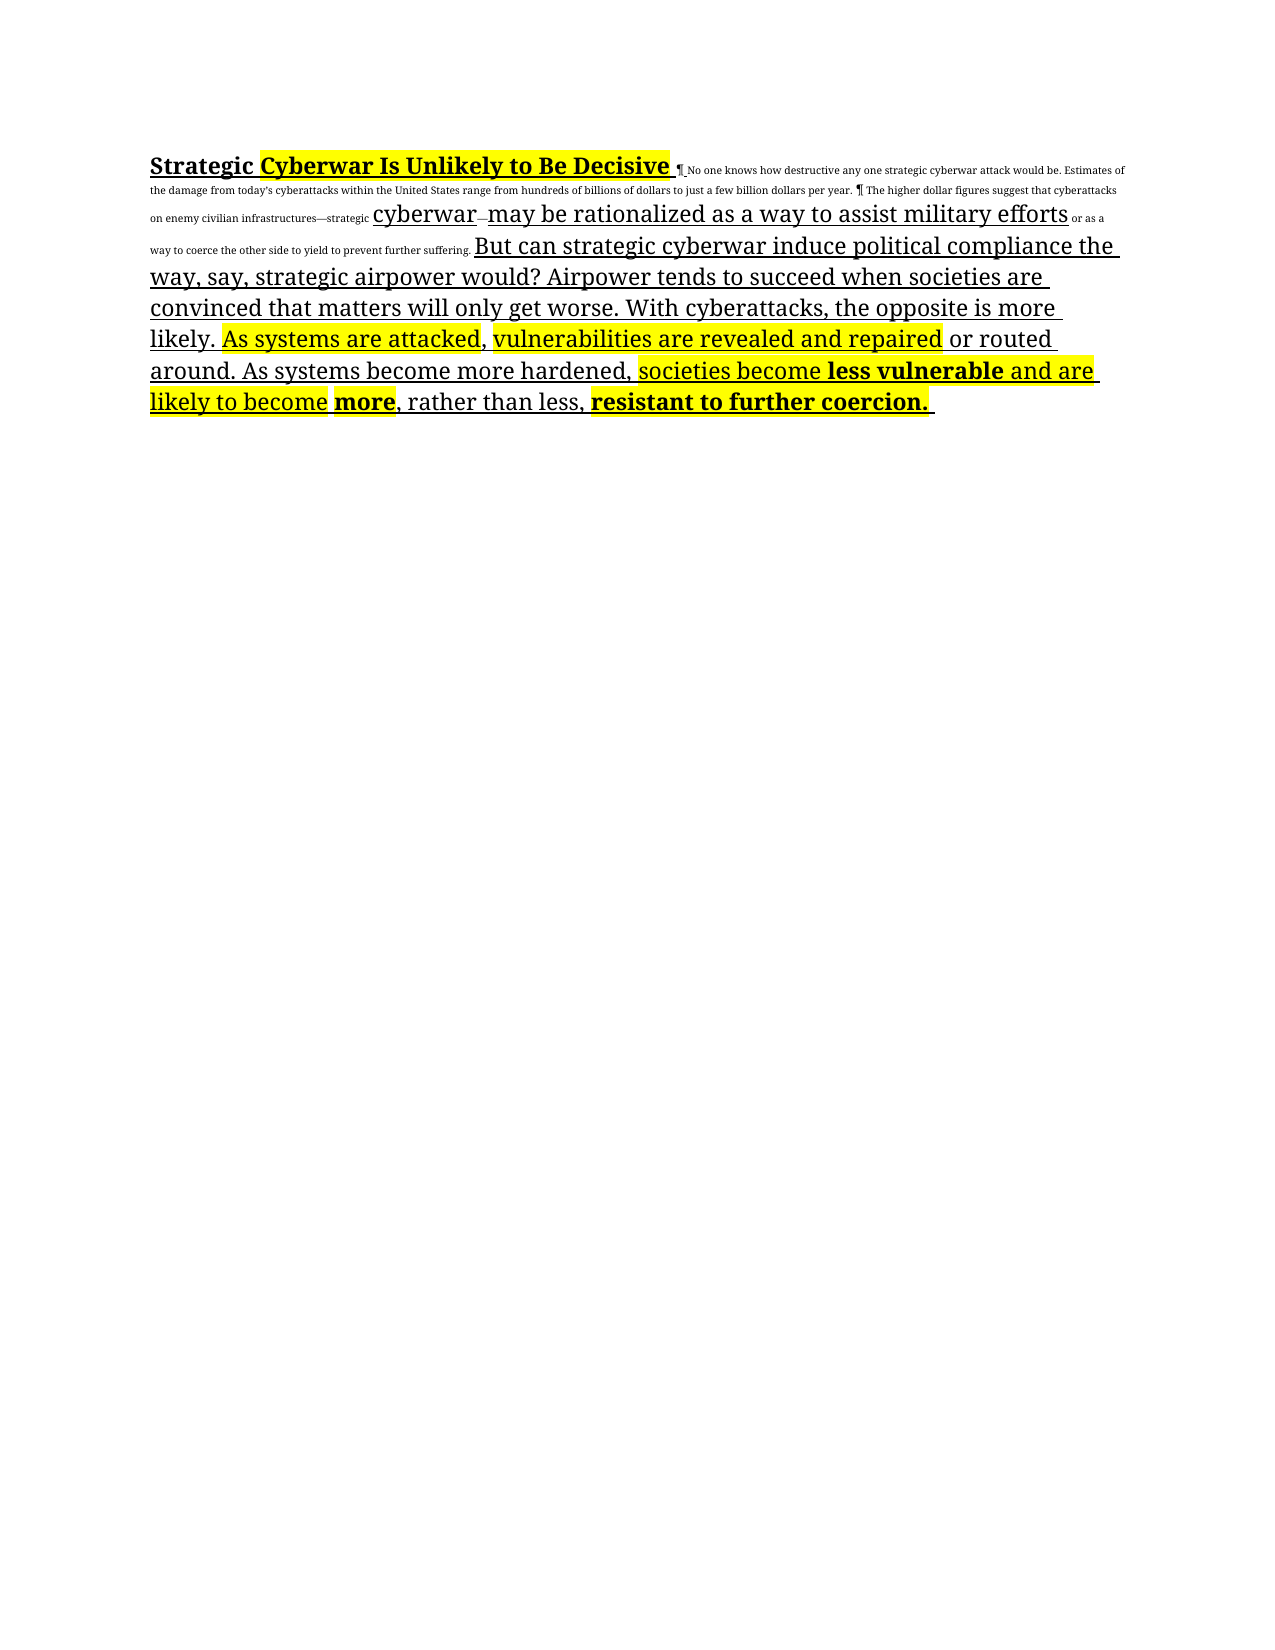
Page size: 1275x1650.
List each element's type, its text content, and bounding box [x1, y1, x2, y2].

text Strategic Cyberwar Is Unlikely to Be Decisive ¶ No one knows how destructive any one strategic cyberwar attack would be. Estimates of the damage from today’s cyberattacks within the United States range from hundreds of billions of dollars to just a few billion dollars per year. ¶ The higher dollar figures suggest that cyberattacks on enemy civilian infrastructures—strategic cyberwar—may be rationalized as a way to assist military efforts or as a way to coerce the other side to yield to prevent further suffering. But can strategic cyberwar induce political compliance the way, say, strategic airpower would? Airpower tends to succeed when societies are convinced that matters will only get worse. With cyberattacks, the opposite is more likely. As systems are attacked, vulnerabilities are revealed and repaired or routed around. As systems become more hardened, societies become less vulnerable and are likely to become more, rather than less, resistant to further coercion. [150, 150, 1125, 417]
